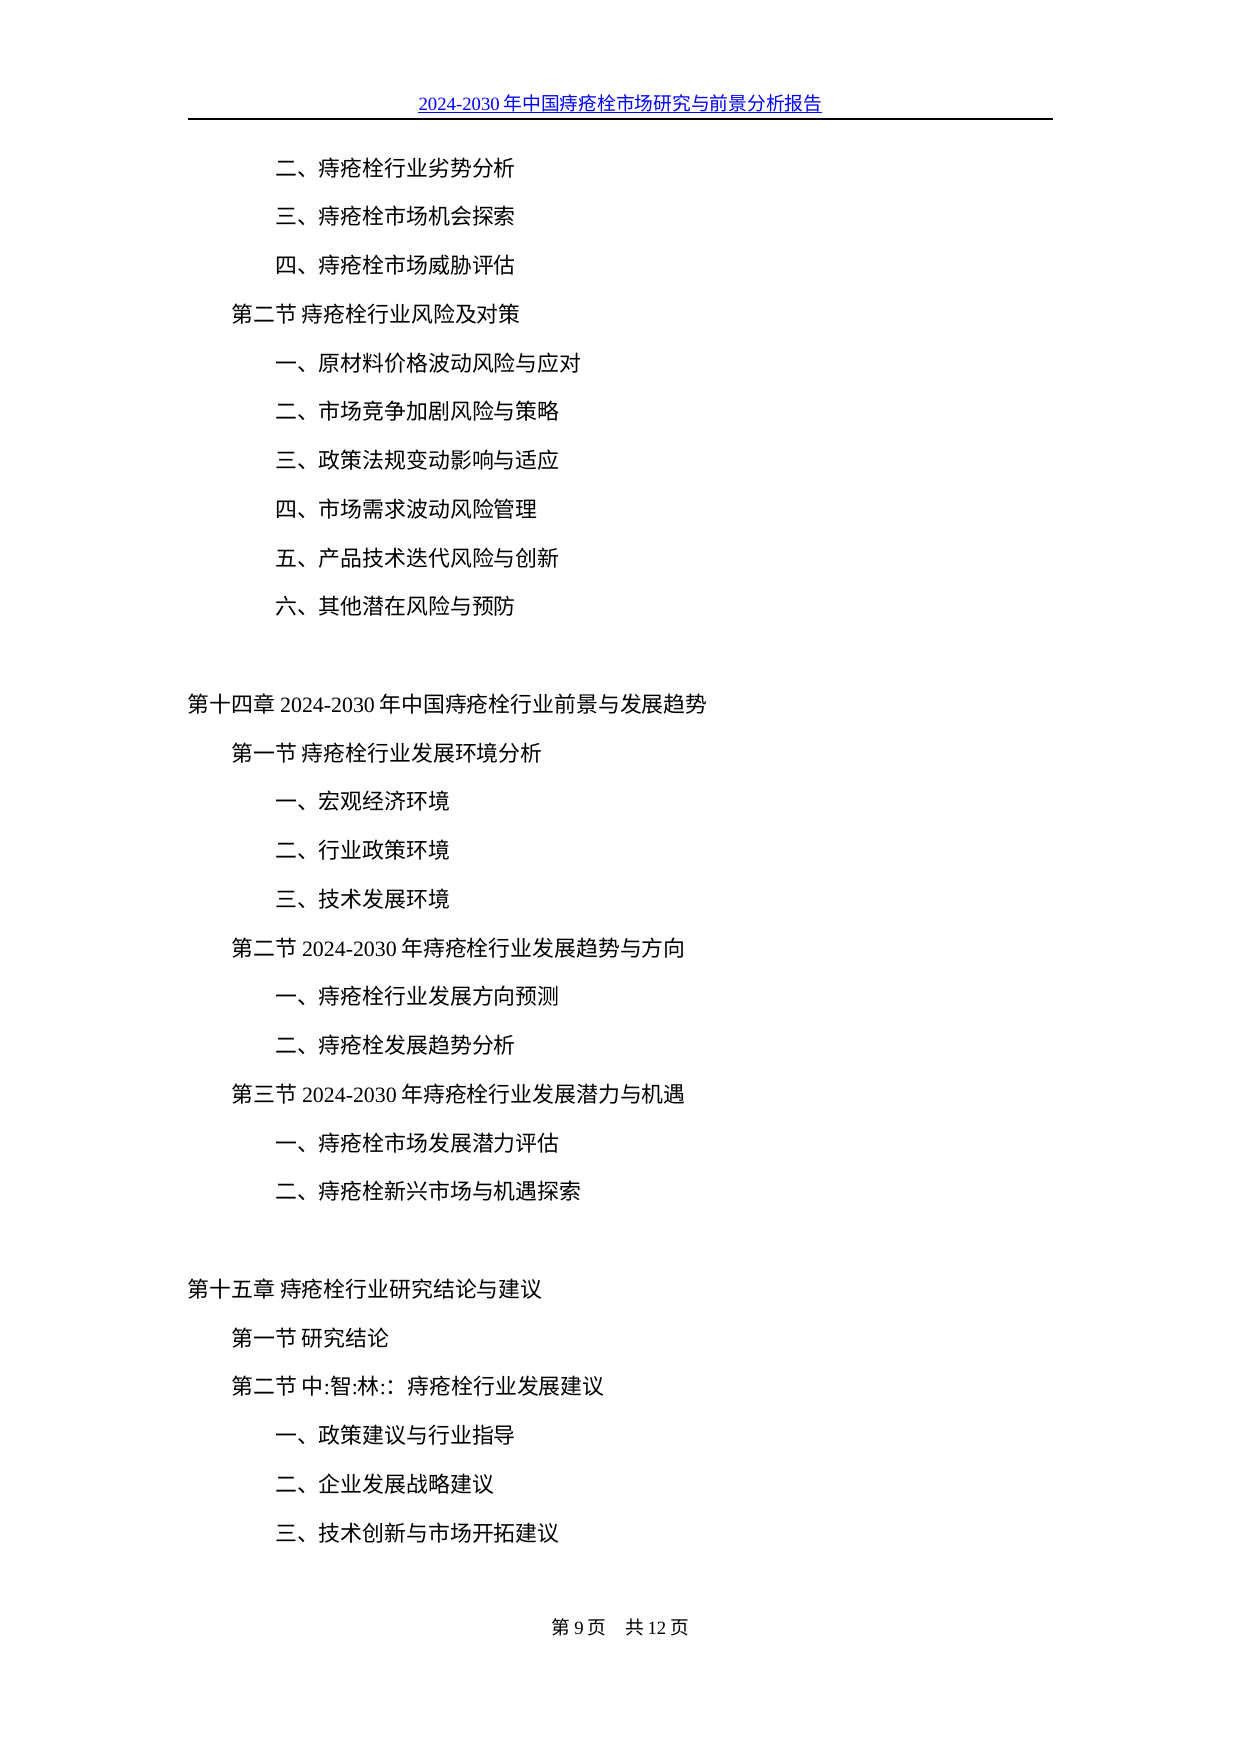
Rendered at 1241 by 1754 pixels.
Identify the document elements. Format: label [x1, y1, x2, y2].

text [187, 150, 1053, 1548]
